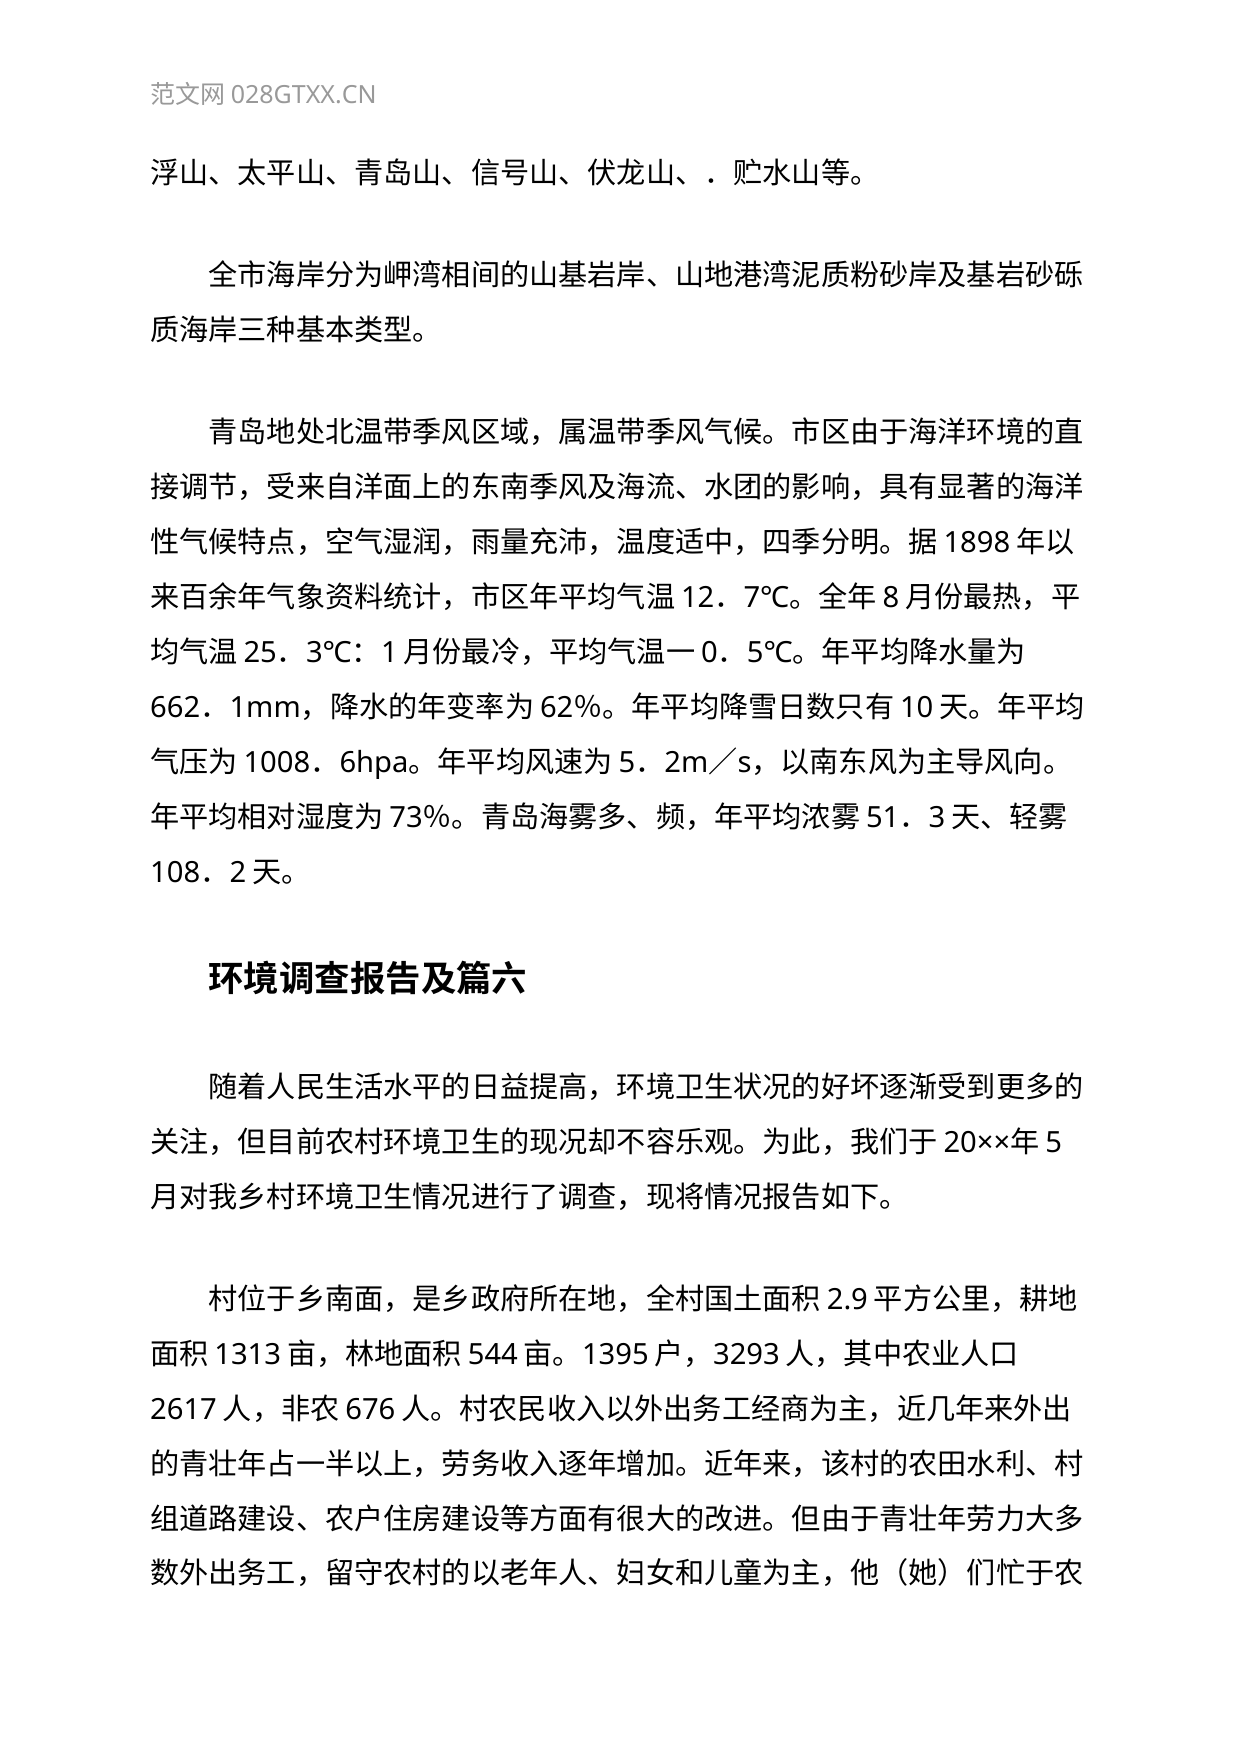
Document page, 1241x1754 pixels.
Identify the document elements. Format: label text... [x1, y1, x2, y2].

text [150, 1275, 1090, 1592]
text 青岛地处北温带季风区域，属温带季风气候。市区由于海洋环境的直接调节，受来自洋面上的东南季风及海流、水团的影响，具有显著的海洋性气候特点，空气湿润，雨量充沛，温度适中，四季分明。据1898年以来百余年气象资料统计，市区年平均气温12．7℃。全年8月份最热，平均气温25．3℃：1月份最冷，平均气温一0．5℃。年平均降水量为662．1mm，降水的年变率为62％。年平均降雪日数只有10天。年平均气压为1008．6hpa。年平均风速为5．2m／s，以南东风为主导风向。年平均相对湿度为73％。青岛海雾多、频，年平均浓雾51．3天、轻雾108．2天。 [150, 408, 1090, 891]
text 随着人民生活水平的日益提高，环境卫生状况的好坏逐渐受到更多的关注，但目前农村环境卫生的现况却不容乐观。为此，我们于20××年5月对我乡村环境卫生情况进行了调查，现将情况报告如下。 [150, 1064, 1090, 1216]
text 全市海岸分为岬湾相间的山基岩岸、山地港湾泥质粉砂岸及基岩砂砾质海岸三种基本类型。 [150, 252, 1090, 349]
text 环境调查报告及篇六 [150, 950, 1090, 1001]
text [150, 150, 1090, 192]
